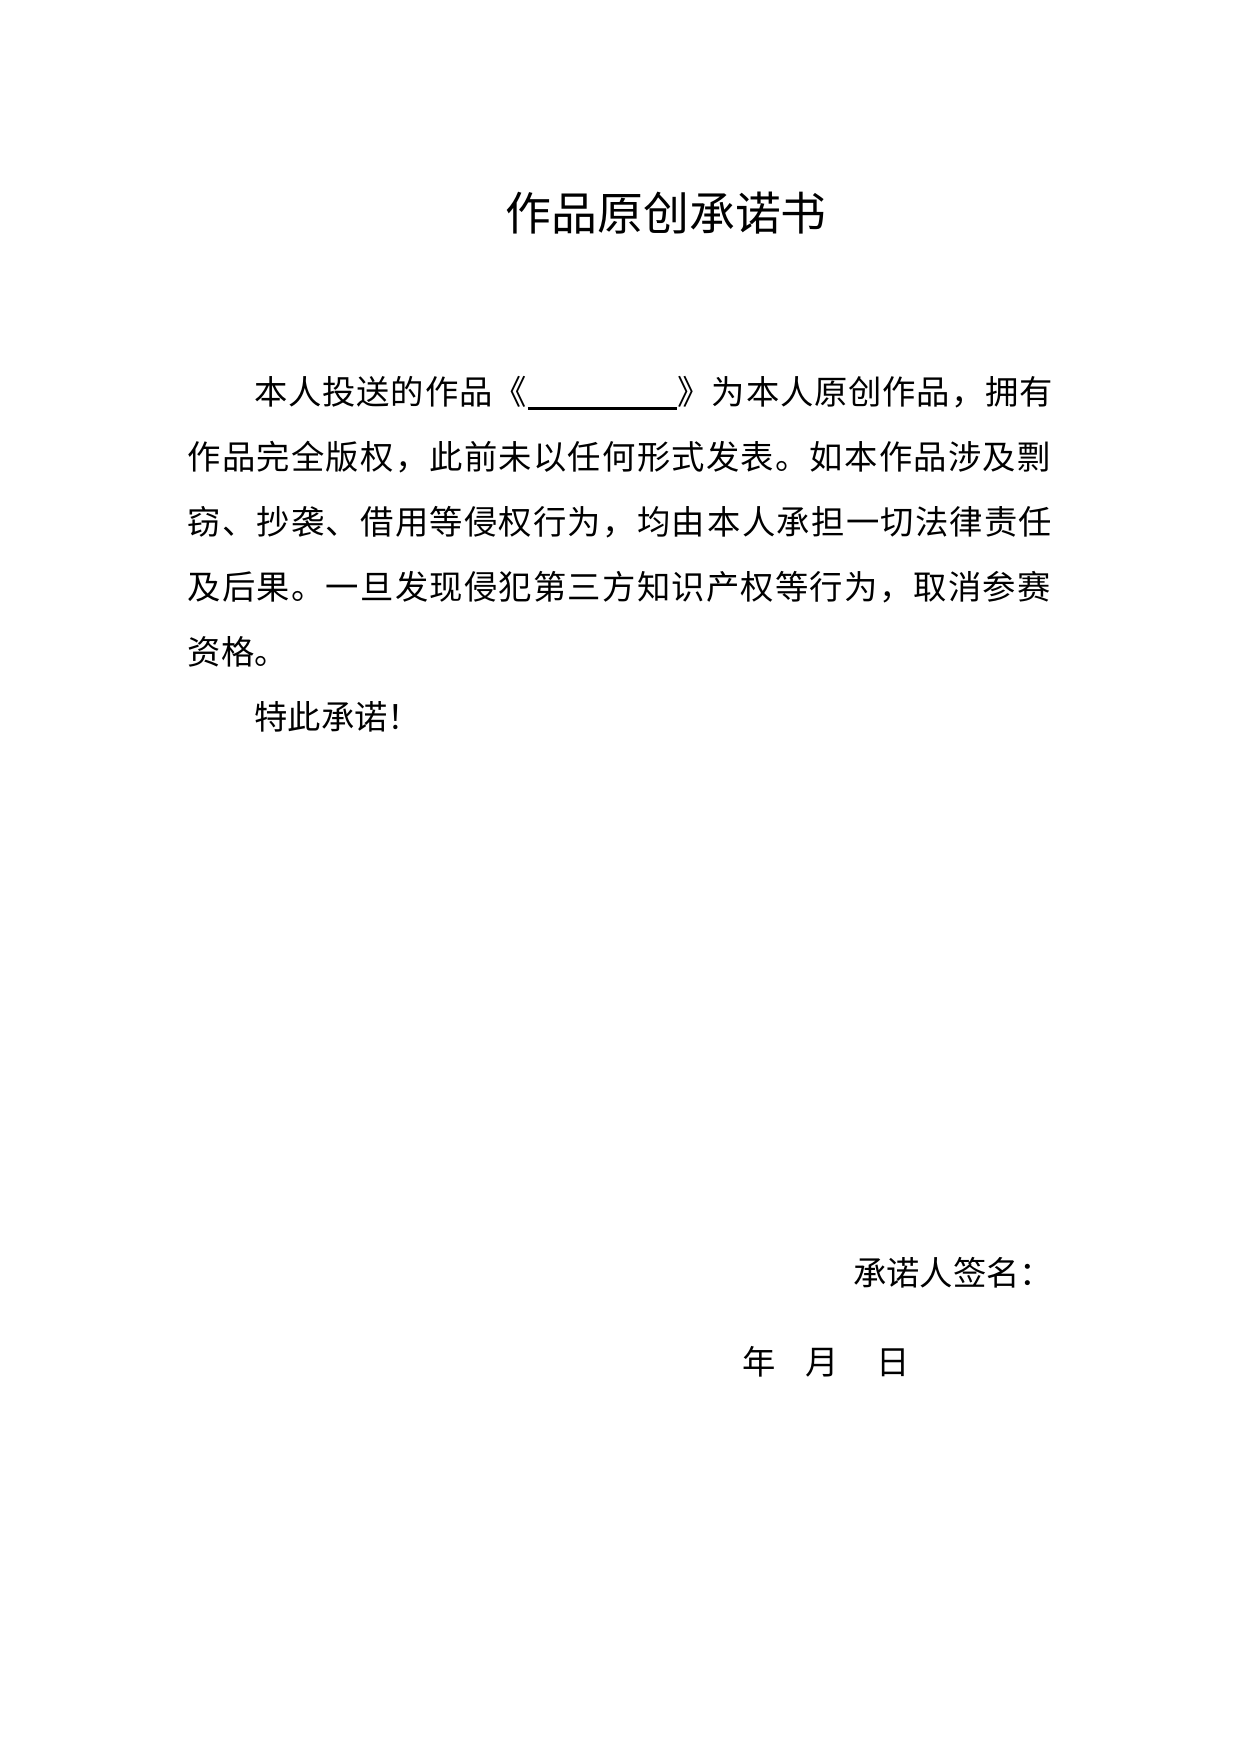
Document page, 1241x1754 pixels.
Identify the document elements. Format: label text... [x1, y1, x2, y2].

text 作品原创承诺书 [187, 162, 1053, 259]
text 年 月 日 [483, 1327, 1053, 1392]
text 承诺人签名： [187, 1238, 1053, 1303]
text 特此承诺！ [187, 683, 1053, 748]
text 本人投送的作品《 》为本人原创作品，拥有作品完全版权，此前未以任何形式发表。如本作品涉及剽窃、抄袭、借用等侵权行为，均由本人承担一切法律责任及后果。一旦发现侵犯第三方知识产权等行为，取消参赛资格。 [187, 358, 1053, 683]
